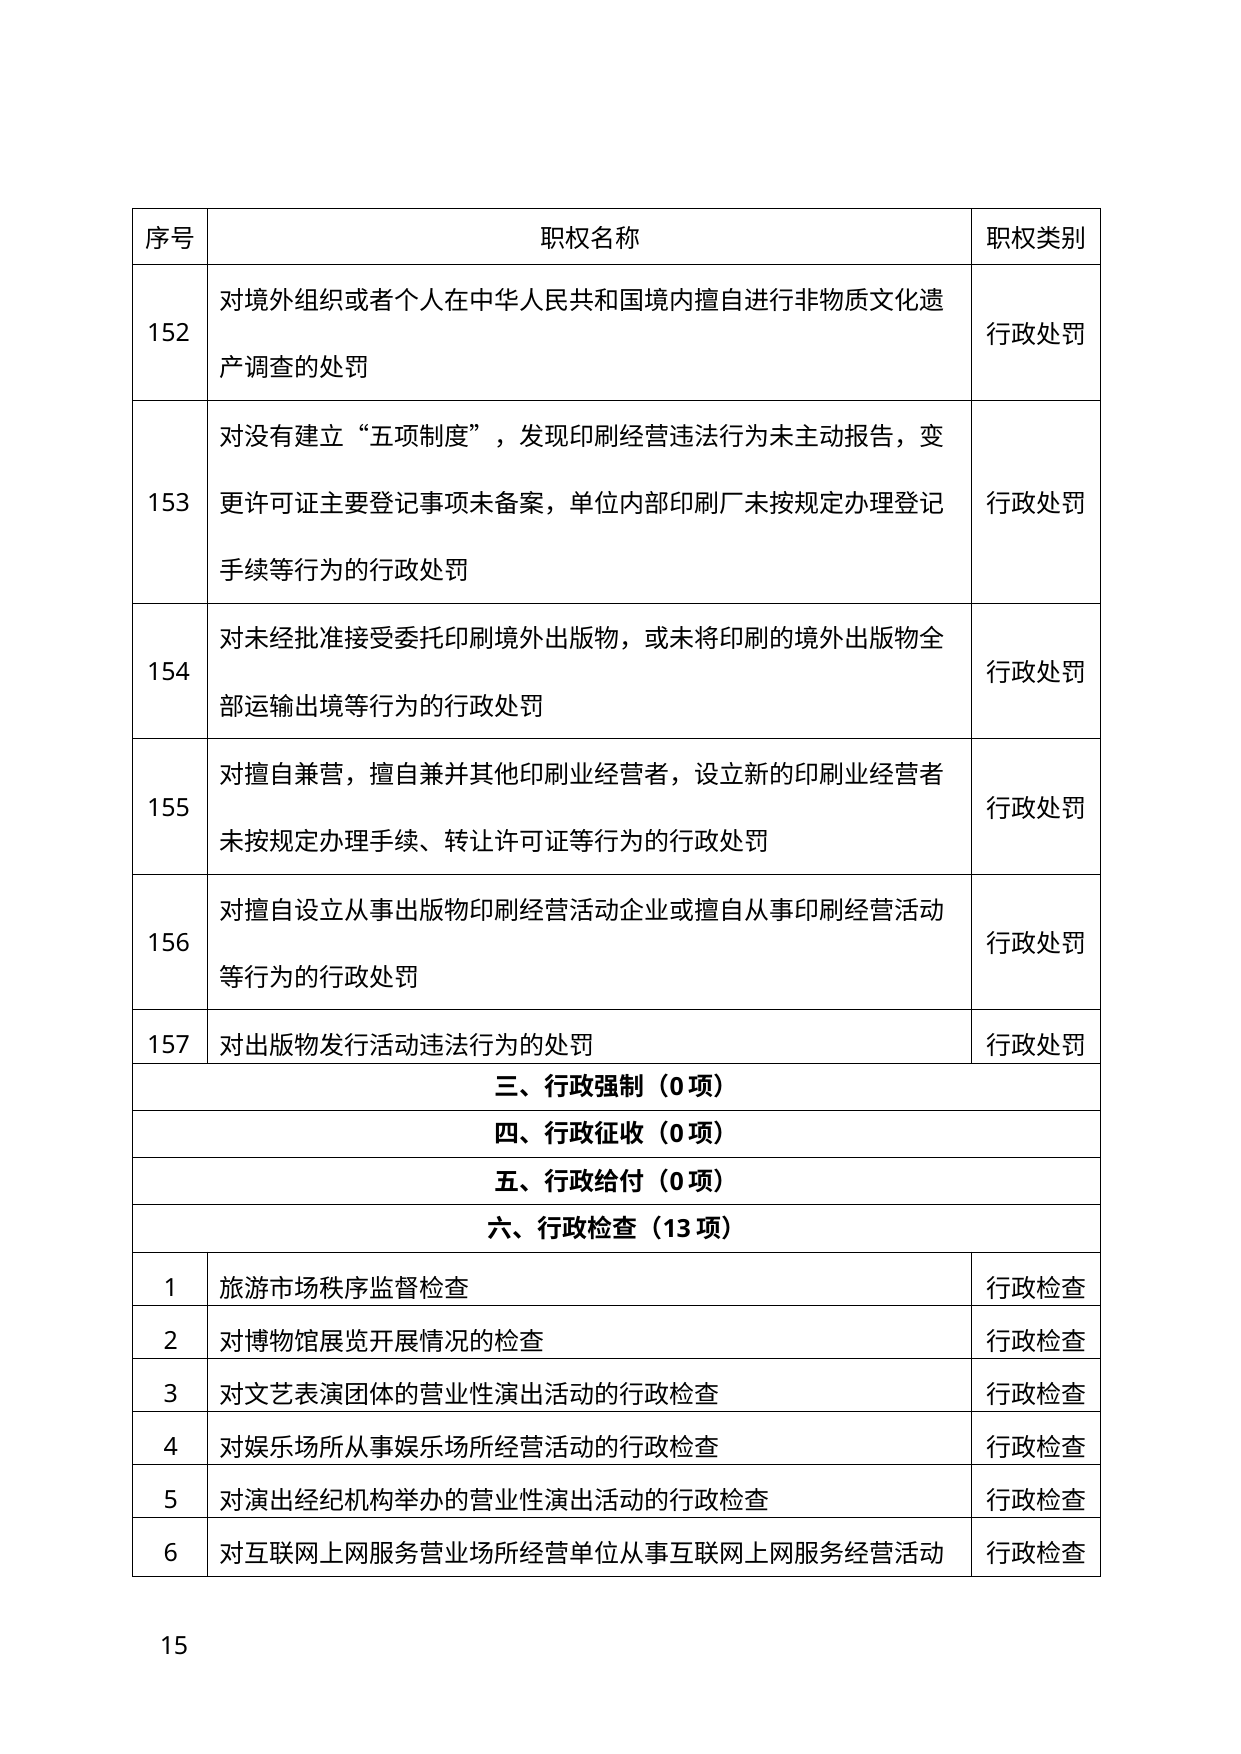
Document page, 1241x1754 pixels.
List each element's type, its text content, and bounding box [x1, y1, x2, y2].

table_cell 行政处罚 [972, 739, 1100, 874]
table_cell 行政检查 [972, 1465, 1100, 1517]
table_cell 三、行政强制（0项） [133, 1064, 1100, 1110]
table_cell 对出版物发行活动违法行为的处罚 [208, 1010, 971, 1062]
table_cell 行政处罚 [972, 265, 1100, 399]
table_header 职权类别 [972, 209, 1100, 264]
table_cell [133, 401, 207, 602]
table_cell 四、行政征收（0项） [133, 1111, 1100, 1157]
table_cell 行政检查 [972, 1253, 1100, 1305]
table_cell 六、行政检查（13项） [133, 1205, 1100, 1252]
table_cell 对娱乐场所从事娱乐场所经营活动的行政检查 [208, 1412, 971, 1464]
table_cell [133, 604, 207, 738]
table_cell 行政处罚 [972, 401, 1100, 602]
table_cell 行政检查 [972, 1359, 1100, 1411]
table_cell 对演出经纪机构举办的营业性演出活动的行政检查 [208, 1465, 971, 1517]
table_header 职权名称 [208, 209, 971, 264]
table_cell 行政处罚 [972, 604, 1100, 738]
table_cell [133, 1010, 207, 1062]
table_cell 对境外组织或者个人在中华人民共和国境内擅自进行非物质文化遗产调查的处罚 [208, 265, 971, 399]
table_cell 对擅自设立从事出版物印刷经营活动企业或擅自从事印刷经营活动等行为的行政处罚 [208, 875, 971, 1009]
table_cell 对擅自兼营，擅自兼并其他印刷业经营者，设立新的印刷业经营者未按规定办理手续、转让许可证等行为的行政处罚 [208, 739, 971, 874]
table_cell 4 [133, 1412, 207, 1464]
table_cell [133, 739, 207, 874]
table_header 序号 [133, 209, 207, 264]
table_cell 2 [133, 1306, 207, 1358]
table_cell 对文艺表演团体的营业性演出活动的行政检查 [208, 1359, 971, 1411]
table_cell 对互联网上网服务营业场所经营单位从事互联网上网服务经营活动的行政检查 [208, 1518, 971, 1576]
table_cell 3 [133, 1359, 207, 1411]
table_cell 五、行政给付（0项） [133, 1158, 1100, 1204]
table_cell [133, 265, 207, 399]
table_cell 1 [133, 1253, 207, 1305]
table_cell 行政处罚 [972, 875, 1100, 1009]
table_cell 对未经批准接受委托印刷境外出版物，或未将印刷的境外出版物全部运输出境等行为的行政处罚 [208, 604, 971, 738]
table_cell 对没有建立“五项制度”，发现印刷经营违法行为未主动报告，变更许可证主要登记事项未备案，单位内部印刷厂未按规定办理登记手续等行为的行政处罚 [208, 401, 971, 602]
table_cell 5 [133, 1465, 207, 1517]
table_cell 对博物馆展览开展情况的检查 [208, 1306, 971, 1358]
table_cell [133, 875, 207, 1009]
table_cell 6 [133, 1518, 207, 1576]
table_cell 行政检查 [972, 1306, 1100, 1358]
table_cell 行政处罚 [972, 1010, 1100, 1062]
table_cell 行政检查 [972, 1518, 1100, 1576]
table_cell 行政检查 [972, 1412, 1100, 1464]
table_cell 旅游市场秩序监督检查 [208, 1253, 971, 1305]
